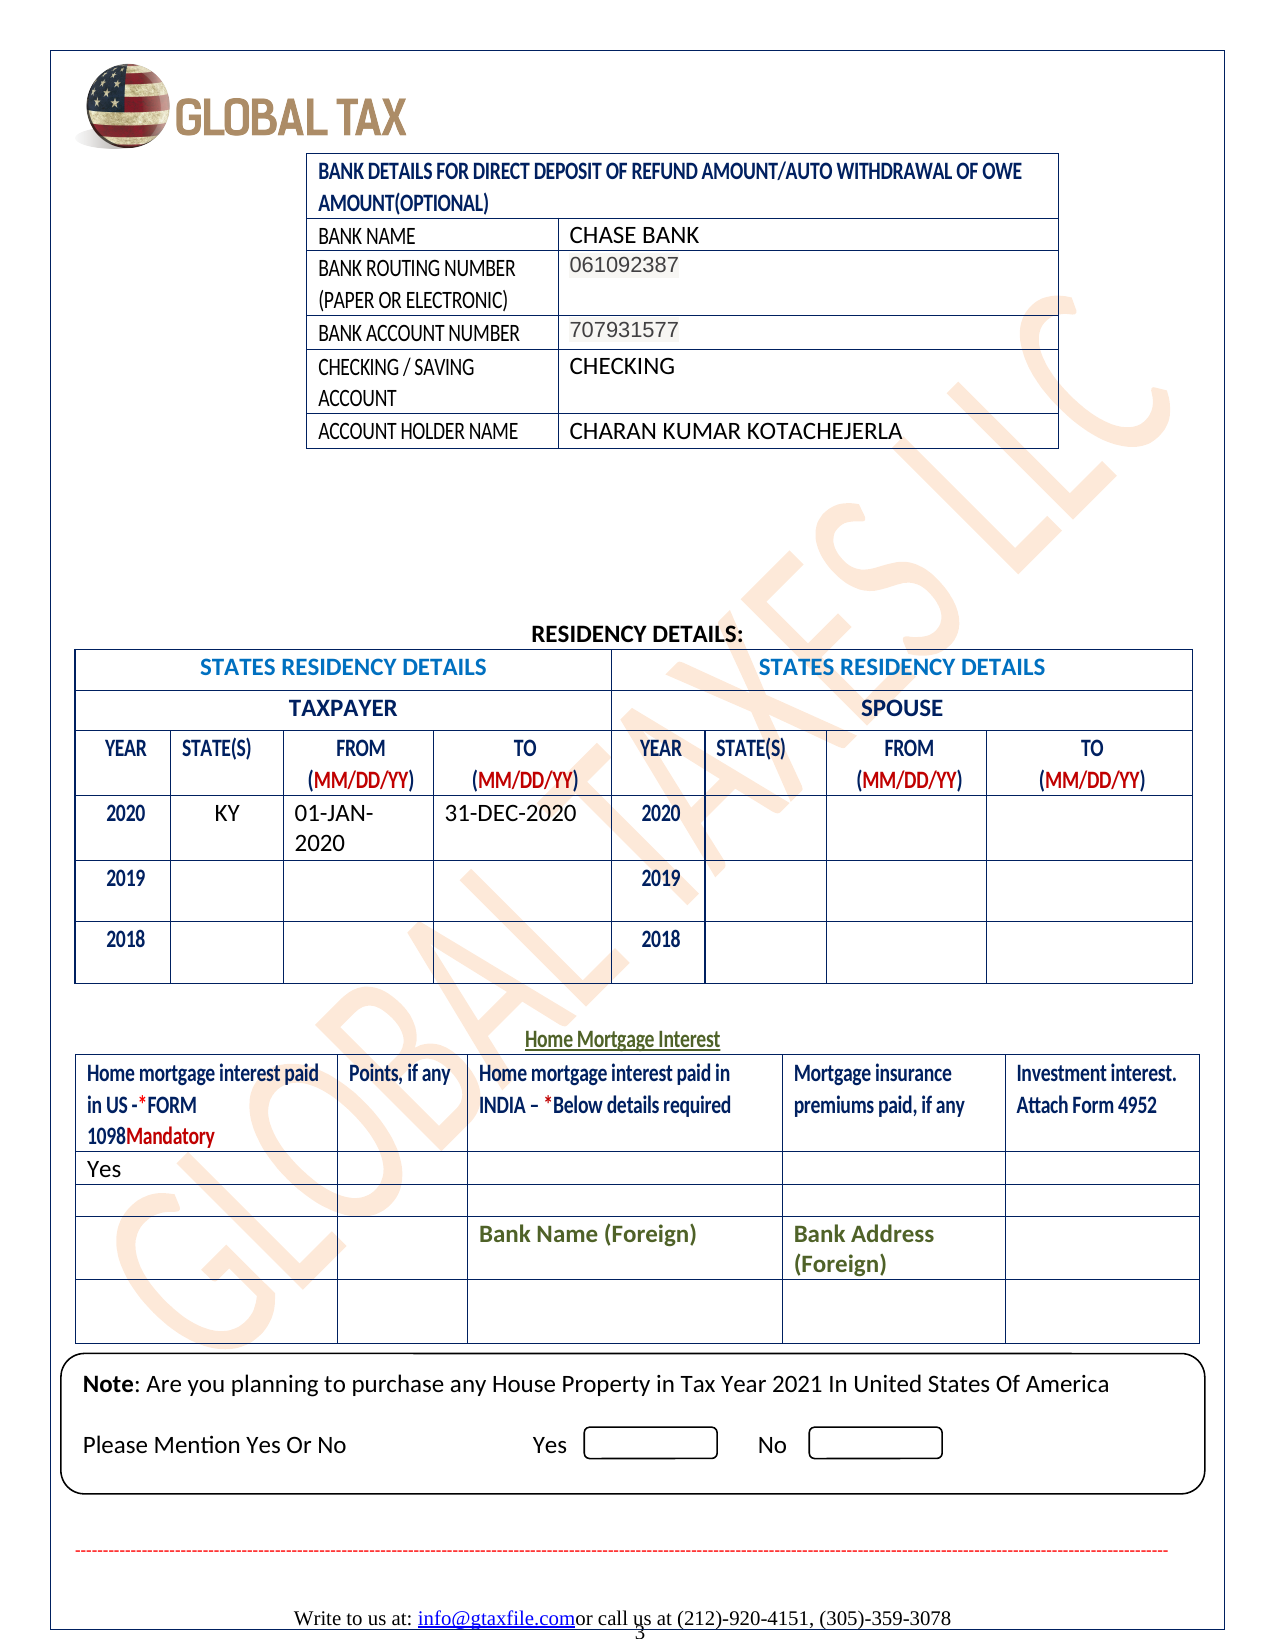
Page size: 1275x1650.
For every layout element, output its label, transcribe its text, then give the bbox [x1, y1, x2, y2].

table_cell Bank Address (Foreign) [783, 1217, 1005, 1279]
table_cell [468, 1152, 782, 1183]
table_cell [338, 1280, 467, 1343]
table_cell [827, 796, 986, 859]
table_cell YEAR [76, 731, 170, 795]
table_cell [76, 1185, 337, 1216]
table_cell [171, 861, 283, 921]
table_cell 2018 [76, 922, 170, 983]
table_cell [783, 1185, 1005, 1216]
table_cell [1006, 1185, 1199, 1216]
table_cell Bank Name (Foreign) [468, 1217, 782, 1279]
table_cell [783, 1280, 1005, 1343]
table_cell [76, 1217, 337, 1279]
table_cell [171, 922, 283, 983]
table_cell [987, 861, 1192, 921]
table_cell [338, 1185, 467, 1216]
table_cell 2020 [612, 796, 704, 859]
table_cell [827, 861, 986, 921]
table_cell [1006, 1280, 1199, 1343]
table_cell 707931577 [559, 316, 1058, 348]
table_header Mortgage insurance premiums paid, if any [783, 1055, 1005, 1151]
table_cell BANK ACCOUNT NUMBER [307, 316, 558, 348]
table_cell [434, 922, 611, 983]
picture [75, 63, 407, 149]
table_cell 2018 [612, 922, 704, 983]
table_cell STATE(S) [706, 731, 826, 795]
table_cell [284, 922, 433, 983]
table_cell ACCOUNT HOLDER NAME [307, 414, 558, 448]
table_cell [783, 1152, 1005, 1183]
table_cell 061092387 [559, 251, 1058, 315]
text RESIDENCY DETAILS: [75, 618, 1200, 649]
table_cell [434, 861, 611, 921]
table_cell [468, 1185, 782, 1216]
table_cell TO (MM/DD/YY) [987, 731, 1192, 795]
table_cell SPOUSE [612, 691, 1192, 730]
table_cell 2019 [612, 861, 704, 921]
table_cell CHECKING [559, 350, 1058, 413]
table_cell [987, 796, 1192, 859]
table_cell YEAR [612, 731, 704, 795]
table_cell TAXPAYER [76, 691, 611, 730]
table_header BANK DETAILS FOR DIRECT DEPOSIT OF REFUND AMOUNT/AUTO WITHDRAWAL OF OWE AMOUNT(OPTIONAL) [307, 154, 1058, 218]
table_header Home mortgage interest paid in INDIA – *Below details required [468, 1055, 782, 1151]
table_header Investment interest. Attach Form 4952 [1006, 1055, 1199, 1151]
table_cell 2020 [76, 796, 170, 859]
table_cell CHARAN KUMAR KOTACHEJERLA [559, 414, 1058, 448]
table_header Points, if any [338, 1055, 467, 1151]
table_cell Yes [76, 1152, 337, 1183]
table_cell [284, 861, 433, 921]
table_cell [827, 922, 986, 983]
table_cell [706, 922, 826, 983]
table_cell 01-JAN-2020 [284, 796, 433, 859]
table_header STATES RESIDENCY DETAILS [76, 650, 611, 690]
table_cell KY [171, 796, 283, 859]
table_cell [76, 1280, 337, 1343]
table_cell BANK ROUTING NUMBER (PAPER OR ELECTRONIC) [307, 251, 558, 315]
table_cell STATE(S) [171, 731, 283, 795]
table_cell CHASE BANK [559, 219, 1058, 250]
table_cell [706, 861, 826, 921]
table_cell [1006, 1217, 1199, 1279]
table_cell TO (MM/DD/YY) [434, 731, 611, 795]
table_cell 31-DEC-2020 [434, 796, 611, 859]
table_header Home mortgage interest paid in US -*FORM 1098Mandatory [76, 1055, 337, 1151]
table_cell FROM (MM/DD/YY) [827, 731, 986, 795]
table_cell FROM (MM/DD/YY) [284, 731, 433, 795]
table_cell CHECKING / SAVING ACCOUNT [307, 350, 558, 413]
table_cell [987, 922, 1192, 983]
table_cell [706, 796, 826, 859]
table_cell [338, 1217, 467, 1279]
table_cell [1006, 1152, 1199, 1183]
table_cell [338, 1152, 467, 1183]
table_header STATES RESIDENCY DETAILS [612, 650, 1192, 690]
table_cell 2019 [76, 861, 170, 921]
table_cell [468, 1280, 782, 1343]
text Home Mortgage Interest [450, 1022, 1200, 1054]
table_cell BANK NAME [307, 219, 558, 250]
